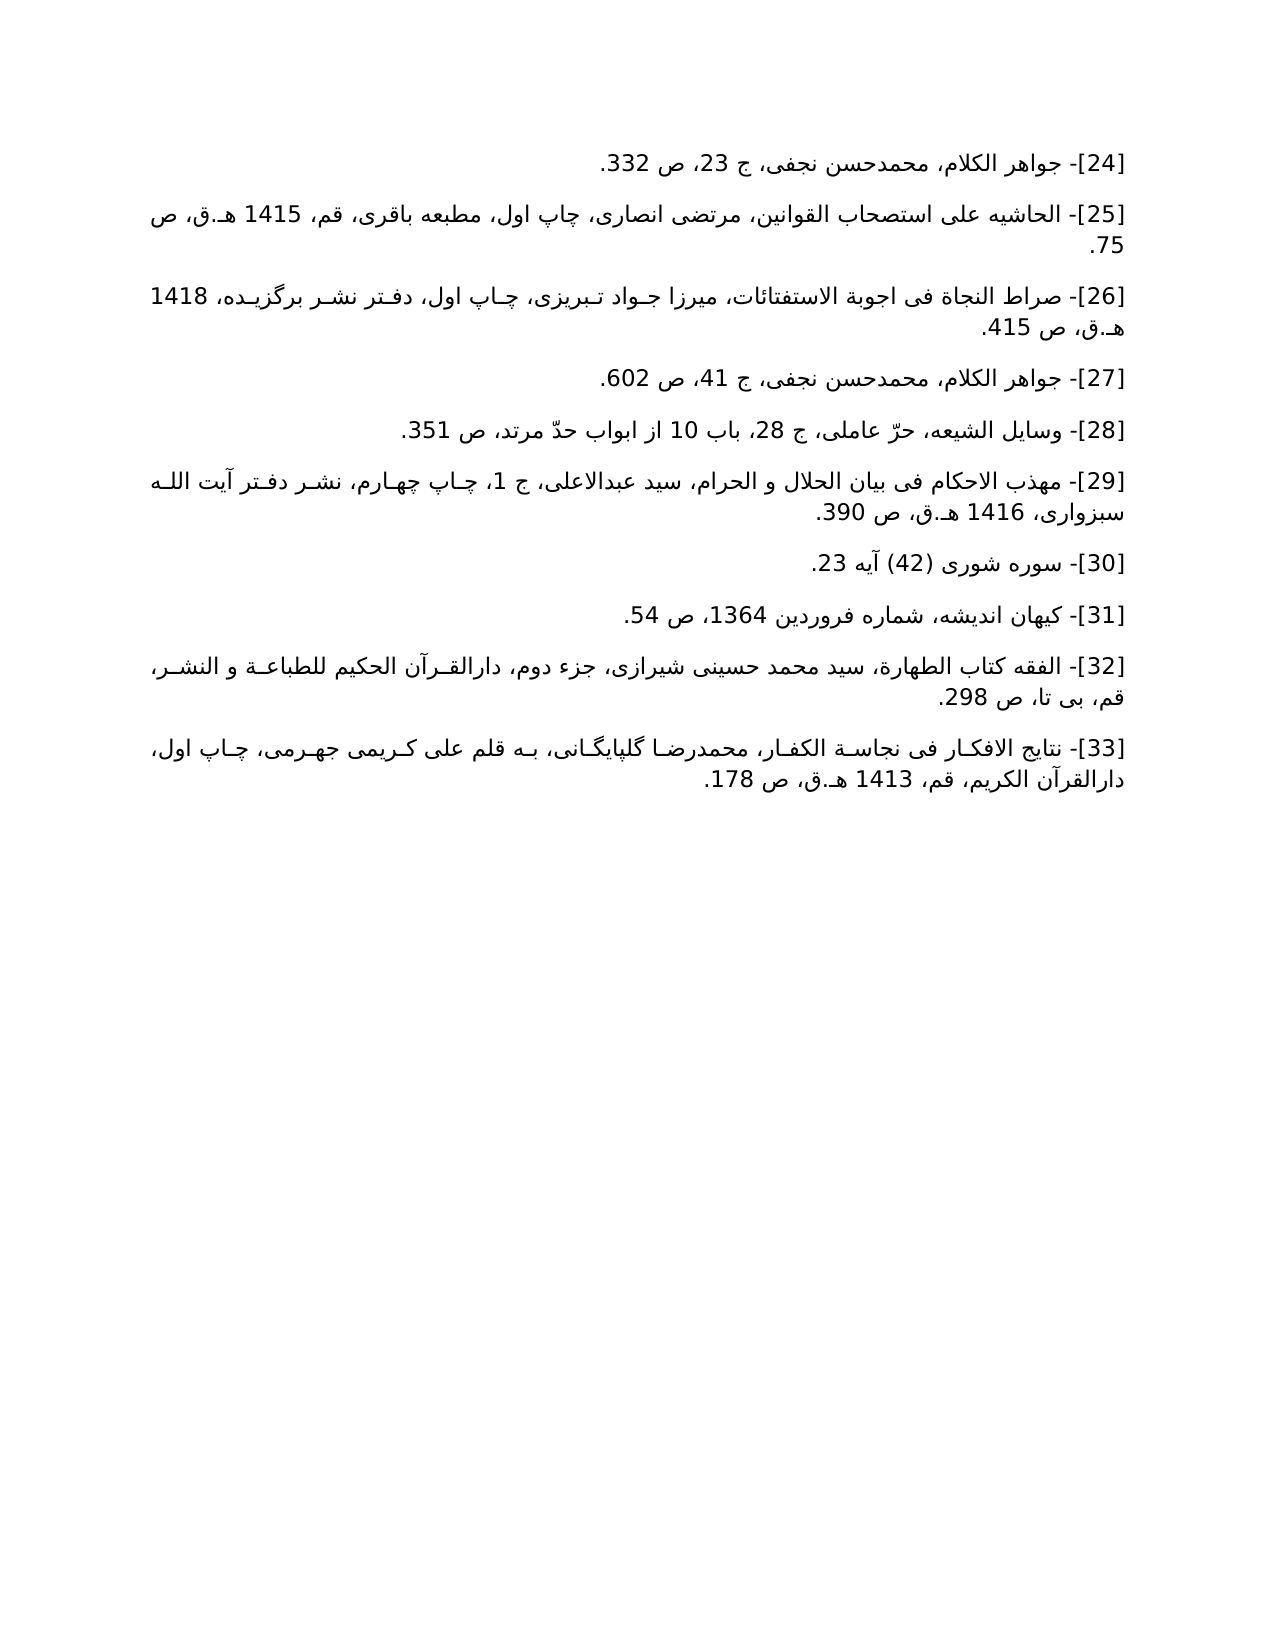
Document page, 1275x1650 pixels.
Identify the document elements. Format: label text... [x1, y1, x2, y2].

text [33]- نتايج الافكار فى نجاسة الكفار، محمدرضا گلپايگانى، به قلم على كريمى جهرمى، چاپ اول، دارالقرآن الكريم، قم، 1413 هـ.ق، ص 178. [150, 736, 1125, 793]
text [27]- جواهر الكلام، محمدحسن نجفى، ج 41، ص 602. [150, 366, 1125, 392]
text [26]- صراط النجاة فى اجوبة الاستفتائات، ميرزا جواد تبريزى، چاپ اول، دفتر نشر برگزيده، 1418 هـ.ق، ص 415. [150, 283, 1125, 341]
text [29]- مهذب الاحكام فى بيان الحلال و الحرام، سيد عبدالاعلى، ج 1، چاپ چهارم، نشر دفتر آيت الله سبزوارى، 1416 هـ.ق، ص 390. [150, 468, 1125, 526]
text [28]- وسايل الشيعه، حرّ عاملى، ج 28، باب 10 از ابواب حدّ مرتد، ص 351. [150, 417, 1125, 444]
text [24]- جواهر الكلام، محمدحسن نجفى، ج 23، ص 332. [150, 150, 1125, 177]
text [31]- كيهان انديشه، شماره فروردين 1364، ص 54. [150, 602, 1125, 629]
text [30]- سوره شورى (42) آيه 23. [150, 551, 1125, 577]
text [32]- الفقه كتاب الطهارة، سيد محمد حسينى شيرازى، جزء دوم، دارالقرآن الحكيم للطباعة و النشر، قم، بى تا، ص 298. [150, 653, 1125, 711]
text [25]- الحاشيه على استصحاب القوانين، مرتضى انصارى، چاپ اول، مطبعه باقرى، قم، 1415 هـ.ق، ص 75. [150, 201, 1125, 259]
